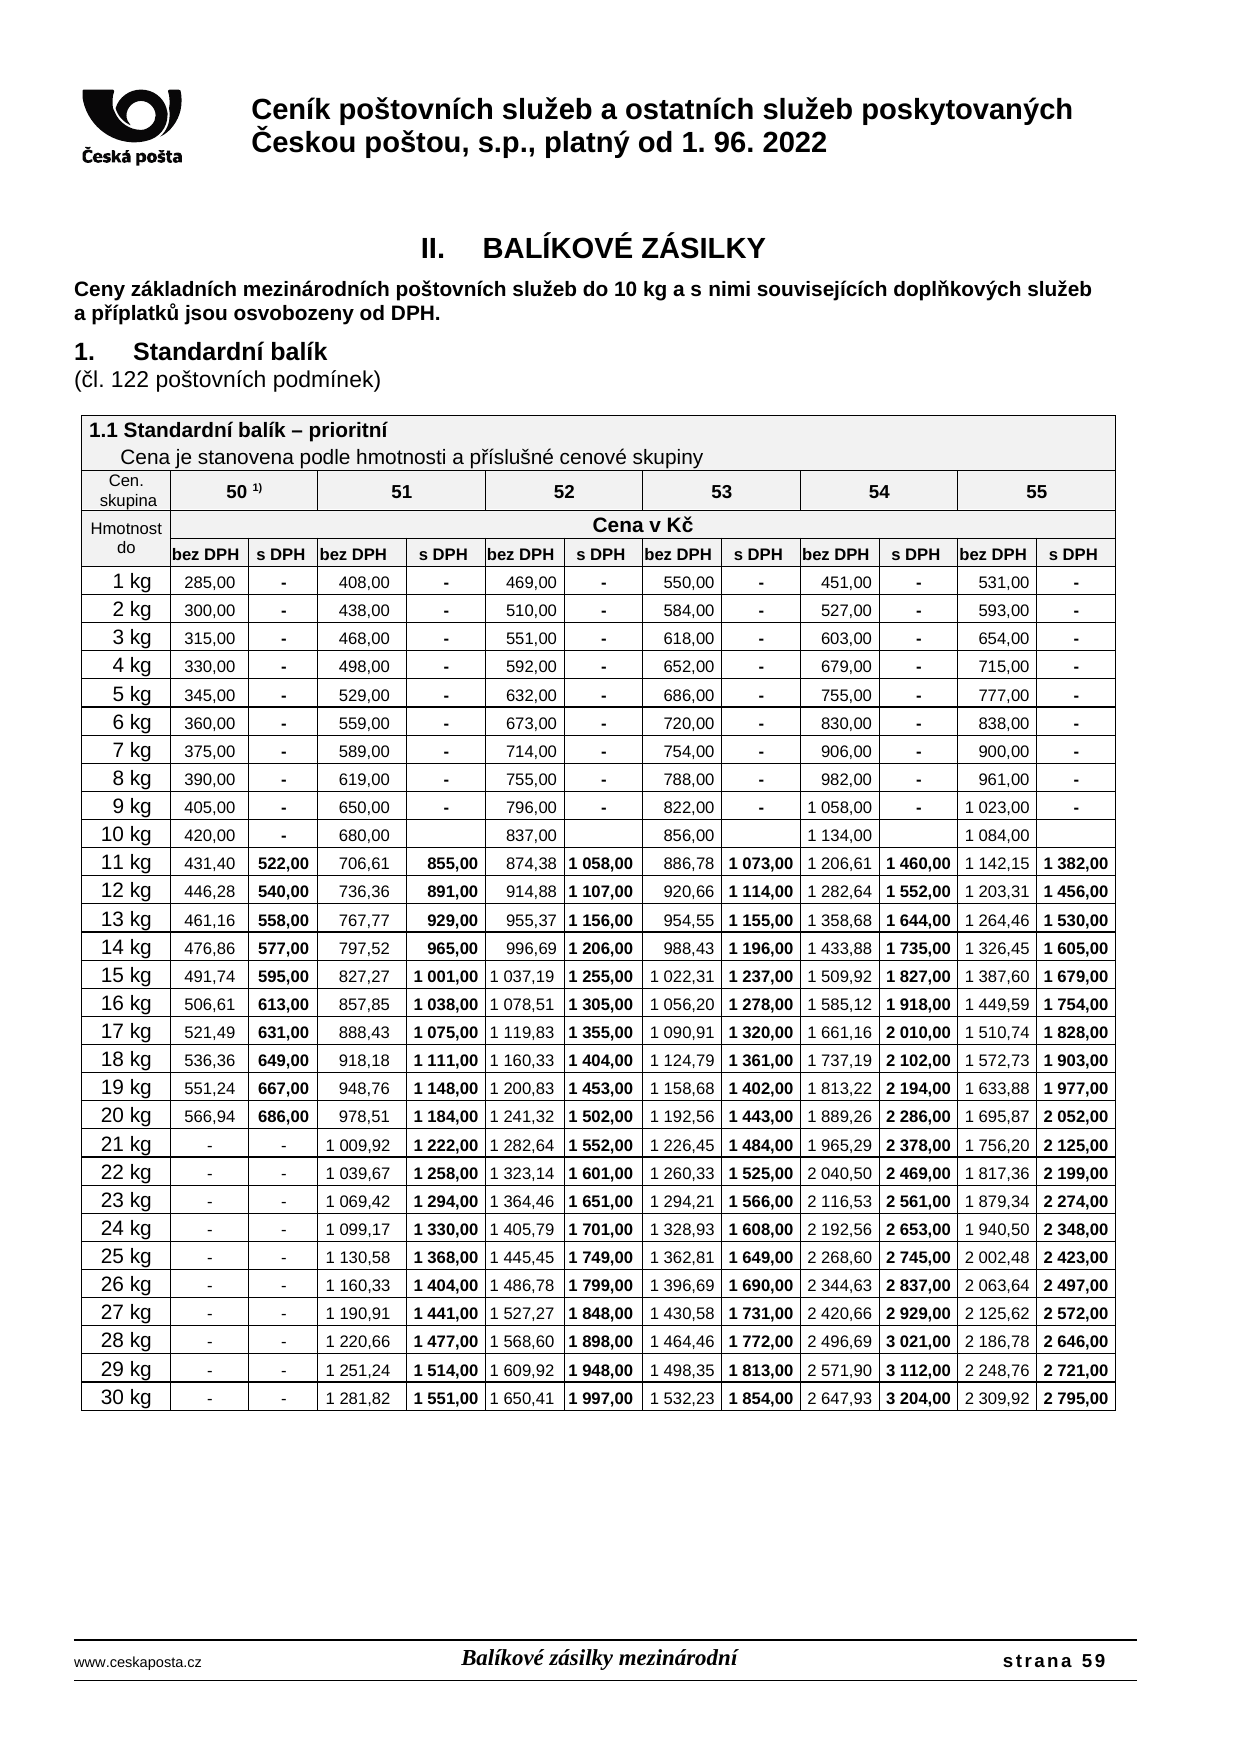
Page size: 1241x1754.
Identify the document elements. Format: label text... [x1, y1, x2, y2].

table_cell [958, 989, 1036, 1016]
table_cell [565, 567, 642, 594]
text (čl. 122 poštovních podmínek) [74, 366, 1137, 393]
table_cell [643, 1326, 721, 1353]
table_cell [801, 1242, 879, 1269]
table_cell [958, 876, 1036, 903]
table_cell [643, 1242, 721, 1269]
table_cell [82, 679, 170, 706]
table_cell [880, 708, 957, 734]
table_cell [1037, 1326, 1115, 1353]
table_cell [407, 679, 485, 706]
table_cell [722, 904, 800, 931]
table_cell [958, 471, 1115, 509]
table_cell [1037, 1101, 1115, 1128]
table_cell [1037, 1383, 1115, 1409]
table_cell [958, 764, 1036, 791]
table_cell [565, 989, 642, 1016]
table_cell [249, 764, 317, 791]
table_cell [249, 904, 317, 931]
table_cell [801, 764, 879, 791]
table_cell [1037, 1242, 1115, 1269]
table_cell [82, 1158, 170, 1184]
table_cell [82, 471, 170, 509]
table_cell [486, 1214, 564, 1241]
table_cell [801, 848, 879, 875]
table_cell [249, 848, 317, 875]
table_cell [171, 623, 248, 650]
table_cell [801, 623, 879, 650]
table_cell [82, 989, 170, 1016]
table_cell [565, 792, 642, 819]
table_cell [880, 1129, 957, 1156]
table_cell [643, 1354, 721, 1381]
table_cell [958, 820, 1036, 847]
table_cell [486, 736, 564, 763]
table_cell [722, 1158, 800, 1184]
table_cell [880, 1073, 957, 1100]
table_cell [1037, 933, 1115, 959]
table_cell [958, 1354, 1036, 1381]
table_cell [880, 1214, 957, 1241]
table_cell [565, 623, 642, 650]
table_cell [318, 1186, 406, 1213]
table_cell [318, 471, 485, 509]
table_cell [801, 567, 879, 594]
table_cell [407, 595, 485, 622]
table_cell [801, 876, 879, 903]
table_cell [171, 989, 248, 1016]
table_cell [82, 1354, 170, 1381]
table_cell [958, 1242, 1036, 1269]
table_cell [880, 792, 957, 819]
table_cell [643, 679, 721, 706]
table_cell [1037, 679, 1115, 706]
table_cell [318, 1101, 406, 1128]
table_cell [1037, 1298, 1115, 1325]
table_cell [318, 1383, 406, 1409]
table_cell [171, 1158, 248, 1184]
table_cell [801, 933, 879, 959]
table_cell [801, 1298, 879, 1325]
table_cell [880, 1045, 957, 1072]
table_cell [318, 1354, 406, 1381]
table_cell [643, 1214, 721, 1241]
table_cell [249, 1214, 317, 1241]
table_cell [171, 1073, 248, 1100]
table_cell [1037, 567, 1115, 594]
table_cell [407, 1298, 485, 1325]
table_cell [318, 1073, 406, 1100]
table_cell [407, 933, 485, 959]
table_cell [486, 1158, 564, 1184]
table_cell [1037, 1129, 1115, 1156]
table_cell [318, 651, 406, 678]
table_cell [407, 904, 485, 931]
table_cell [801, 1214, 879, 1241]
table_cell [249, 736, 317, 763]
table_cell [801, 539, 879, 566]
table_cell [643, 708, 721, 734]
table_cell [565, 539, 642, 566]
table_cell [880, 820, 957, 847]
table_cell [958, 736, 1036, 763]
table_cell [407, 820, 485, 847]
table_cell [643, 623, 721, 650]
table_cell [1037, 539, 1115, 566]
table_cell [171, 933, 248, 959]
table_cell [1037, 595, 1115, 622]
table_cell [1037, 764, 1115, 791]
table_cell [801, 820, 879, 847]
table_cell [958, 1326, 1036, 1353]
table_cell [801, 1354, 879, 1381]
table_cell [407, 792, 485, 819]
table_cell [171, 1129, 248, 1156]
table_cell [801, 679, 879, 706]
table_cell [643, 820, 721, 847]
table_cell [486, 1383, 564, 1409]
text Ceny základních mezinárodních poštovních služeb do 10 kg a s nimi souvisejících doplňkových služeb a příplatků jsou osvobozeny od DPH. [74, 277, 1137, 325]
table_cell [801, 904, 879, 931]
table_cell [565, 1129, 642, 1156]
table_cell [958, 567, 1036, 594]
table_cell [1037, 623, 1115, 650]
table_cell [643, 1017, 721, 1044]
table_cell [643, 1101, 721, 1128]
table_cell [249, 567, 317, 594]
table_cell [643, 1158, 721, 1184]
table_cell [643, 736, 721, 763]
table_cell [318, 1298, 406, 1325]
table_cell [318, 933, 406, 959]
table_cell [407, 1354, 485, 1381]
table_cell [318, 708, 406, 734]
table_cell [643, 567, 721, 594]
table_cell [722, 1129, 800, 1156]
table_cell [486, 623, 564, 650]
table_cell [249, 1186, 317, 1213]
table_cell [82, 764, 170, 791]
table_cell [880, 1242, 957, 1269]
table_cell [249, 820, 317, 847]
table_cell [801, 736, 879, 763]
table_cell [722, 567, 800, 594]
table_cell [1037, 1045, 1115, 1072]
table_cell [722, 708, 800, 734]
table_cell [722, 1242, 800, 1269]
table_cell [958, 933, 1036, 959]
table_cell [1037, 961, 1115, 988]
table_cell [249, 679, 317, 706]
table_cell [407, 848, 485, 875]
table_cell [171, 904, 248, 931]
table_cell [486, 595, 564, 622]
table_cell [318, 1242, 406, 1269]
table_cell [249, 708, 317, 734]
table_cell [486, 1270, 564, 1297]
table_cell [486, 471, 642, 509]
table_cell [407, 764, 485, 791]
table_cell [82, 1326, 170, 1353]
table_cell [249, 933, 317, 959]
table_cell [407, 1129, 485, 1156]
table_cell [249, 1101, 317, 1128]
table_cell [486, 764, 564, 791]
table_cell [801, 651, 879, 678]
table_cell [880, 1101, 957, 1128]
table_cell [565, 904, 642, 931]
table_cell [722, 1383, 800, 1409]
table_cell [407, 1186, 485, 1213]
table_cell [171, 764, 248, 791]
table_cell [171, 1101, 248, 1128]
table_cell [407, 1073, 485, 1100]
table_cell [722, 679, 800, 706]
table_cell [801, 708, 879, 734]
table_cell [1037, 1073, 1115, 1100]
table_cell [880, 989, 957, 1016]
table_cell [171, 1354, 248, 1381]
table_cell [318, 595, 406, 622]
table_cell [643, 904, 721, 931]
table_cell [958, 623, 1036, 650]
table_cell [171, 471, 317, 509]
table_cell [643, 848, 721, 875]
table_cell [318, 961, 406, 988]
subtitle BALÍKOVÉ ZÁSILKY [74, 231, 1137, 264]
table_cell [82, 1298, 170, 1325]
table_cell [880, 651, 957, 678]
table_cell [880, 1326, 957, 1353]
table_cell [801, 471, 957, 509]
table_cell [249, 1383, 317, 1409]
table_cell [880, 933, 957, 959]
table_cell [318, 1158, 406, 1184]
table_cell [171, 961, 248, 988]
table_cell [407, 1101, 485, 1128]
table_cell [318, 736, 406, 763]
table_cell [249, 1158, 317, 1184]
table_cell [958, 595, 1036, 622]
subtitle Standardní balík [74, 339, 1137, 366]
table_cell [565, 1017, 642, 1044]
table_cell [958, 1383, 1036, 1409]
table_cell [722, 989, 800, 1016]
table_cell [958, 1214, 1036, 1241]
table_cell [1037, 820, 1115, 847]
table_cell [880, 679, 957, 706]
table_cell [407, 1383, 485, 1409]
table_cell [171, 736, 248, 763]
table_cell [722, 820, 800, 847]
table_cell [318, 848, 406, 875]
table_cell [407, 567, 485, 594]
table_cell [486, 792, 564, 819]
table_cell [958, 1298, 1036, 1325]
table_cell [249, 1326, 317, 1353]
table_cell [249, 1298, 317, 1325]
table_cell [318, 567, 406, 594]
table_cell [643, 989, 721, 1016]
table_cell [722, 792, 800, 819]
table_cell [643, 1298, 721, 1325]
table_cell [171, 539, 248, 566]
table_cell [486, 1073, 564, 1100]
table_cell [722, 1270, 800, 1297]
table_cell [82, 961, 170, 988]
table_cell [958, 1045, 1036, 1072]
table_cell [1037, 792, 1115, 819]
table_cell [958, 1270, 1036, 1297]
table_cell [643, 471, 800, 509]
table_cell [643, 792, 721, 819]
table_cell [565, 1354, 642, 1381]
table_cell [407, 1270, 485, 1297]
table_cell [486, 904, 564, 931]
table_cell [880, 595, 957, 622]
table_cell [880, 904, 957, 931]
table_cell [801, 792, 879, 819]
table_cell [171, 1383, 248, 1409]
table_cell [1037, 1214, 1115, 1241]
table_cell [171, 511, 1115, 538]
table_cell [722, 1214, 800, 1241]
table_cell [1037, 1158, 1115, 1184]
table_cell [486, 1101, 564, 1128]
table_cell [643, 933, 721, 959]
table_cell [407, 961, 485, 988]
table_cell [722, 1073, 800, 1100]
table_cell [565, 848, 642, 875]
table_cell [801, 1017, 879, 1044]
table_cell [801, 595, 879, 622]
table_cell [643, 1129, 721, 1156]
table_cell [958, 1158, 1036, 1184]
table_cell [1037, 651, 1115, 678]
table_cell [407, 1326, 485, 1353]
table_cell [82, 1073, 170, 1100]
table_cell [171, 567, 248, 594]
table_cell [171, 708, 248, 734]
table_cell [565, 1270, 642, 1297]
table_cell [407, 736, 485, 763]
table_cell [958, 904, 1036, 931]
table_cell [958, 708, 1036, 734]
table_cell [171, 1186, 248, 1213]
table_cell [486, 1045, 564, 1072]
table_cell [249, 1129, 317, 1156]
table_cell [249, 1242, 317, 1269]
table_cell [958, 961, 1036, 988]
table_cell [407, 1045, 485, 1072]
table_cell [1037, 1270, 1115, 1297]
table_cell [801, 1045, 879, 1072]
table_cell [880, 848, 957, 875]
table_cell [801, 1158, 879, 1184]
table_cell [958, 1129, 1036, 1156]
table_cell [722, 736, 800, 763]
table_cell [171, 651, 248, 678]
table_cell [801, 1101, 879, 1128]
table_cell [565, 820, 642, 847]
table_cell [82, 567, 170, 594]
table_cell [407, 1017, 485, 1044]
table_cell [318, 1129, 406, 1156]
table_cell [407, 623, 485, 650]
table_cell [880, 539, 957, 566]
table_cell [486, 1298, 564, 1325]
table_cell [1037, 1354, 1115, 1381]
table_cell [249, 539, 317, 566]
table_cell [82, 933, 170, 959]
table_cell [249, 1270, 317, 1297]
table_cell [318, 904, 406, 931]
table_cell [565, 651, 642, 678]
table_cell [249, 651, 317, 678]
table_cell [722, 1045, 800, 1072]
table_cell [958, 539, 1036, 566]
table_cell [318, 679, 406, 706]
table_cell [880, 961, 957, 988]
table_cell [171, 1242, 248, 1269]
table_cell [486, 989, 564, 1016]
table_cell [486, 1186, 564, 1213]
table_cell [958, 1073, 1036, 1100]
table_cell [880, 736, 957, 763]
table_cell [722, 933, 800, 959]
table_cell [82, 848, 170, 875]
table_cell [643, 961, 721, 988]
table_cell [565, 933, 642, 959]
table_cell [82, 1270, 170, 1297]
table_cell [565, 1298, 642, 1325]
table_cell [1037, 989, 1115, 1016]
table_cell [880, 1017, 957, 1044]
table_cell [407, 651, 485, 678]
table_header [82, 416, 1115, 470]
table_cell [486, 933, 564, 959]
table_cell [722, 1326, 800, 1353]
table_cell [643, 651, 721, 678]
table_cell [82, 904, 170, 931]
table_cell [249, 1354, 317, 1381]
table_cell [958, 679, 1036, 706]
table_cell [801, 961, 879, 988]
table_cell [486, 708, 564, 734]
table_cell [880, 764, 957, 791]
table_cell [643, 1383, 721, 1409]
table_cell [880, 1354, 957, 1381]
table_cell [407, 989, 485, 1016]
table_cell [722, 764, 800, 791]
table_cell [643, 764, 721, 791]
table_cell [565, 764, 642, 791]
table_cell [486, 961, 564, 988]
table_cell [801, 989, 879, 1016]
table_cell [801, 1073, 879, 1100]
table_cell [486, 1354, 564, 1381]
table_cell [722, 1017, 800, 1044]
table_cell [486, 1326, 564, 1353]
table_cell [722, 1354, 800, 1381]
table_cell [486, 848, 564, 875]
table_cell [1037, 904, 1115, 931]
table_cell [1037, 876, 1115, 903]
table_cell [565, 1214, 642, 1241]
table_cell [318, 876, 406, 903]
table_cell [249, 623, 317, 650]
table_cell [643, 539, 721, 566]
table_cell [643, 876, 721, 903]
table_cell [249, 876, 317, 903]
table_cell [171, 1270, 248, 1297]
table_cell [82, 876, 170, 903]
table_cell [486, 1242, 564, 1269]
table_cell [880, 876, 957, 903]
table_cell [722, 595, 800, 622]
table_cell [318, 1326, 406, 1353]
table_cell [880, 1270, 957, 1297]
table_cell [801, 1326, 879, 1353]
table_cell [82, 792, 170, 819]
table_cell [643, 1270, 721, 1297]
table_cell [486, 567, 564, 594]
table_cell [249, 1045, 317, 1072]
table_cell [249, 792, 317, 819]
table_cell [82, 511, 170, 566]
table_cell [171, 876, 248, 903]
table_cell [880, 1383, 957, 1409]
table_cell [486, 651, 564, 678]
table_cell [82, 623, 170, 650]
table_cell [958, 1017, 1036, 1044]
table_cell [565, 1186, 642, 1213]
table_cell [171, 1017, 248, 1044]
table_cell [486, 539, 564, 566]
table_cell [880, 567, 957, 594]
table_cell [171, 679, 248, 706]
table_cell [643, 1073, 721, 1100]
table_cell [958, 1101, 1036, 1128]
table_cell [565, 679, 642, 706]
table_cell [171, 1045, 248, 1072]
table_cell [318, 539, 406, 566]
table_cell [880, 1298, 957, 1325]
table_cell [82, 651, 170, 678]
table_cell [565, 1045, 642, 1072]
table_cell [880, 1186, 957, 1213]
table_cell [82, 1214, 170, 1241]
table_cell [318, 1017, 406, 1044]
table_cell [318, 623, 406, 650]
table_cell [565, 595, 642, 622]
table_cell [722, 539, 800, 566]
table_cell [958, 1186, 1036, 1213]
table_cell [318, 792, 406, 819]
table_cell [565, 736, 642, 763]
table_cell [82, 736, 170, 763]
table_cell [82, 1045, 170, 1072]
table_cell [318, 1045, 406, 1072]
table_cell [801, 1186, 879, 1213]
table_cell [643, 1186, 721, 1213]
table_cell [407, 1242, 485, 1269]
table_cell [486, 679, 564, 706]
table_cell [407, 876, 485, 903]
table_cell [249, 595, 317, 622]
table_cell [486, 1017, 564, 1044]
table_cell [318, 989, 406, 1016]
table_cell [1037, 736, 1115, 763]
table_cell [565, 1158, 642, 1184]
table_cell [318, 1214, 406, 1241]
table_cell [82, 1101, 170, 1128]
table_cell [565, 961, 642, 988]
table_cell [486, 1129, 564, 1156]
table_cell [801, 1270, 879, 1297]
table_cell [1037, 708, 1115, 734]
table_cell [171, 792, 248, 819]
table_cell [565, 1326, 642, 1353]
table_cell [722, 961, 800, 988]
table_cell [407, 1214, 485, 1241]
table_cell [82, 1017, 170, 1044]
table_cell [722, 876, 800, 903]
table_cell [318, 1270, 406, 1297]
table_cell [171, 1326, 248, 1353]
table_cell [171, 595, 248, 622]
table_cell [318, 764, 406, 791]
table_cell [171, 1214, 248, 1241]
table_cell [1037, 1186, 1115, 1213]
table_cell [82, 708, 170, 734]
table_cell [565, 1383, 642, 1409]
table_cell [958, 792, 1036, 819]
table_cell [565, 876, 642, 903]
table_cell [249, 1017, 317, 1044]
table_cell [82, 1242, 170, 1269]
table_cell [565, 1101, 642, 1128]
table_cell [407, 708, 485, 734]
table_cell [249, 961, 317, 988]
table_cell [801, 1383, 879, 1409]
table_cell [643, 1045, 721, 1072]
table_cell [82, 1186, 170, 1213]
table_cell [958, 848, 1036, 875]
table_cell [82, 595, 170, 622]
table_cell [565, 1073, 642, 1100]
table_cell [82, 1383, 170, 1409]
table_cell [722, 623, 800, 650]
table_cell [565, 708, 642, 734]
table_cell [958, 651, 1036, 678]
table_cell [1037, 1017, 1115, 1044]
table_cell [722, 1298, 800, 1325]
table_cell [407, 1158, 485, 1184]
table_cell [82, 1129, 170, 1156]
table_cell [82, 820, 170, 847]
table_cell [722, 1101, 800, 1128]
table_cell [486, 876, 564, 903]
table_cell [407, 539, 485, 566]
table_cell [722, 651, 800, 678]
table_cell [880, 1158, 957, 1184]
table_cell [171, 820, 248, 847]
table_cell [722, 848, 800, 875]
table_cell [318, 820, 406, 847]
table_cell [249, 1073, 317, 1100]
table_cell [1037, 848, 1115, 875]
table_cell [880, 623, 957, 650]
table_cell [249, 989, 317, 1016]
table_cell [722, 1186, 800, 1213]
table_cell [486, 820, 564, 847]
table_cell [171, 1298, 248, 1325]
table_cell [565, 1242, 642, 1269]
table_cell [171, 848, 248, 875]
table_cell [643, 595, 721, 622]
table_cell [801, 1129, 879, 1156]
